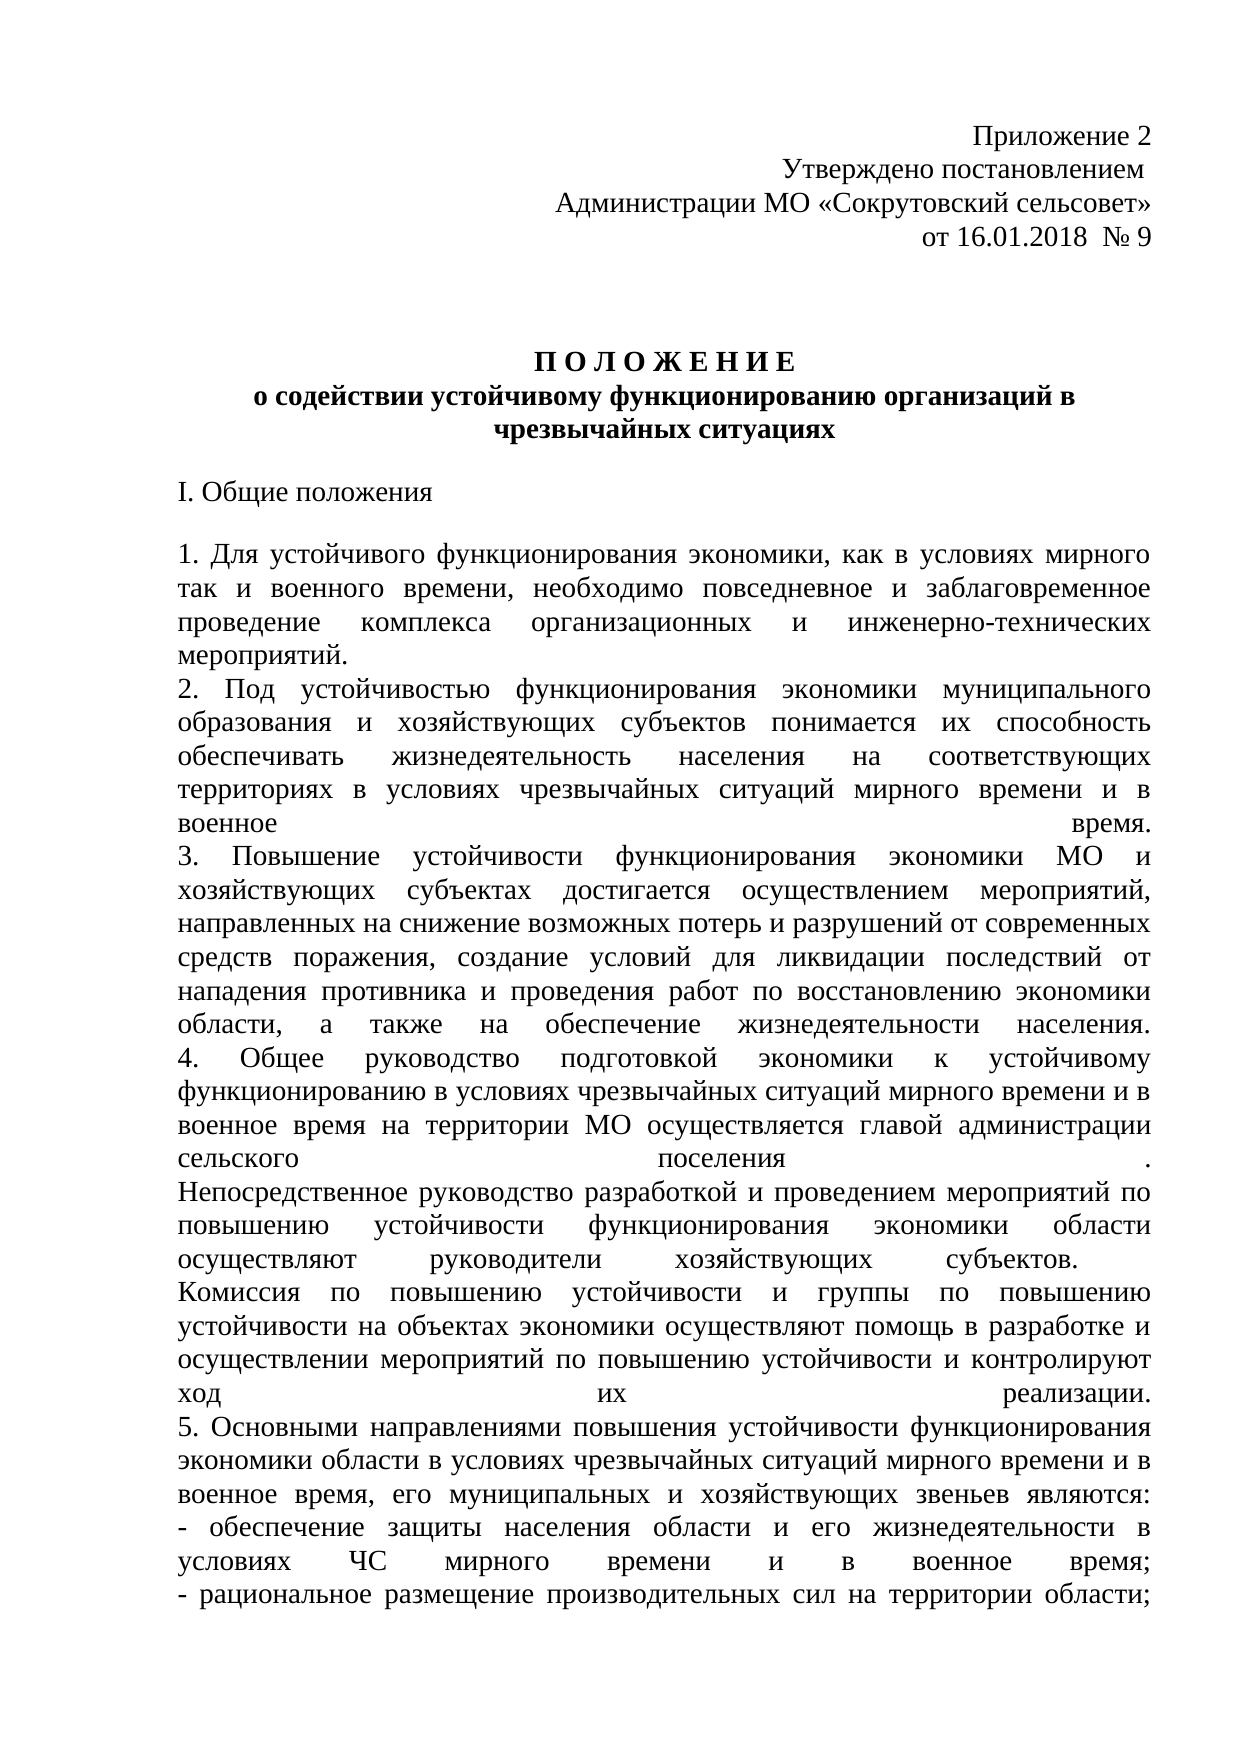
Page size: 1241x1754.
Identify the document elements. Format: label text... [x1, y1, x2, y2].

text Приложение 2 Утверждено постановлением Администрации МО «Сокрутовский сельсовет» от 16.01.2018 № 9 [177, 118, 1152, 252]
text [177, 537, 1152, 1610]
text П О Л О Ж Е Н И Е о содействии устойчивому функционированию организаций в чрезвычайных ситуациях [177, 344, 1152, 445]
text I. Общие положения [177, 474, 1152, 507]
